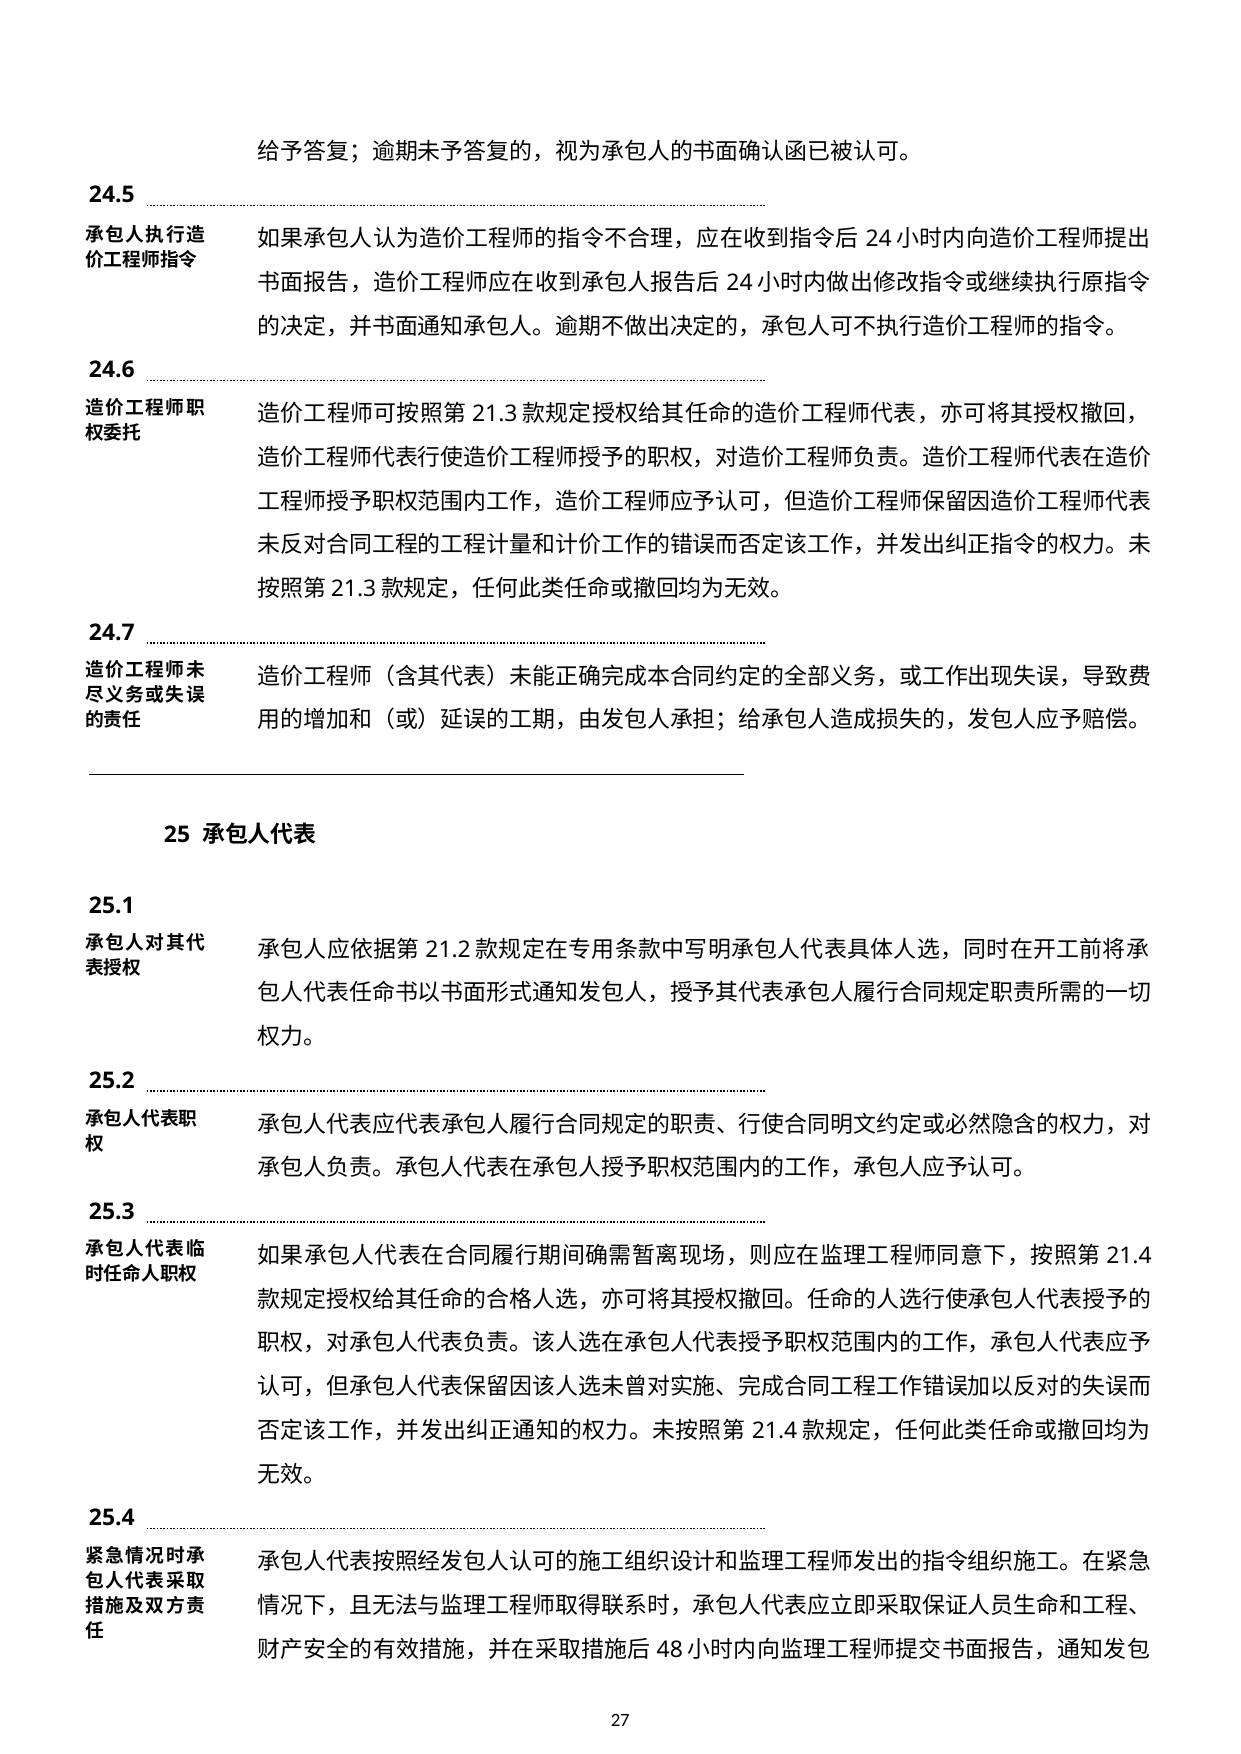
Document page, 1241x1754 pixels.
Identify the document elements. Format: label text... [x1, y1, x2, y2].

text 25.4 [89, 1491, 1152, 1534]
text 25.3 [89, 1184, 1152, 1228]
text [257, 124, 1152, 168]
text 24.5 [89, 168, 1152, 212]
text 25.1 [89, 878, 1152, 922]
text 如果承包人代表在合同履行期间确需暂离现场，则应在监理工程师同意下，按照第21.4款规定授权给其任命的合格人选，亦可将其授权撤回。任命的人选行使承包人代表授予的职权，对承包人代表负责。该人选在承包人代表授予职权范围内的工作，承包人代表应予认可，但承包人代表保留因该人选未曾对实施、完成合同工程工作错误加以反对的失误而否定该工作，并发出纠正通知的权力。未按照第21.4款规定，任何此类任命或撤回均为无效。 [257, 1228, 1152, 1491]
text 承包人应依据第21.2款规定在专用条款中写明承包人代表具体人选，同时在开工前将承包人代表任命书以书面形式通知发包人，授予其代表承包人履行合同规定职责所需的一切权力。 [257, 922, 1152, 1053]
text 造价工程师（含其代表）未能正确完成本合同约定的全部义务，或工作出现失误，导致费用的增加和（或）延误的工期，由发包人承担；给承包人造成损失的，发包人应予赔偿。 [257, 649, 1152, 737]
text 24.6 [89, 343, 1152, 387]
text 25.2 [89, 1053, 1152, 1097]
text 承包人代表应代表承包人履行合同规定的职责、行使合同明文约定或必然隐含的权力，对承包人负责。承包人代表在承包人授予职权范围内的工作，承包人应予认可。 [257, 1097, 1152, 1184]
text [257, 1534, 1152, 1666]
text 如果承包人认为造价工程师的指令不合理，应在收到指令后24小时内向造价工程师提出书面报告，造价工程师应在收到承包人报告后24小时内做出修改指令或继续执行原指令的决定，并书面通知承包人。逾期不做出决定的，承包人可不执行造价工程师的指令。 [257, 212, 1152, 343]
text 造价工程师可按照第21.3款规定授权给其任命的造价工程师代表，亦可将其授权撤回，造价工程师代表行使造价工程师授予的职权，对造价工程师负责。造价工程师代表在造价工程师授予职权范围内工作，造价工程师应予认可，但造价工程师保留因造价工程师代表未反对合同工程的工程计量和计价工作的错误而否定该工作，并发出纠正指令的权力。未按照第21.3款规定，任何此类任命或撤回均为无效。 [257, 387, 1152, 605]
subtitle 25 承包人代表 [164, 807, 1152, 851]
text 24.7 [89, 605, 1152, 649]
